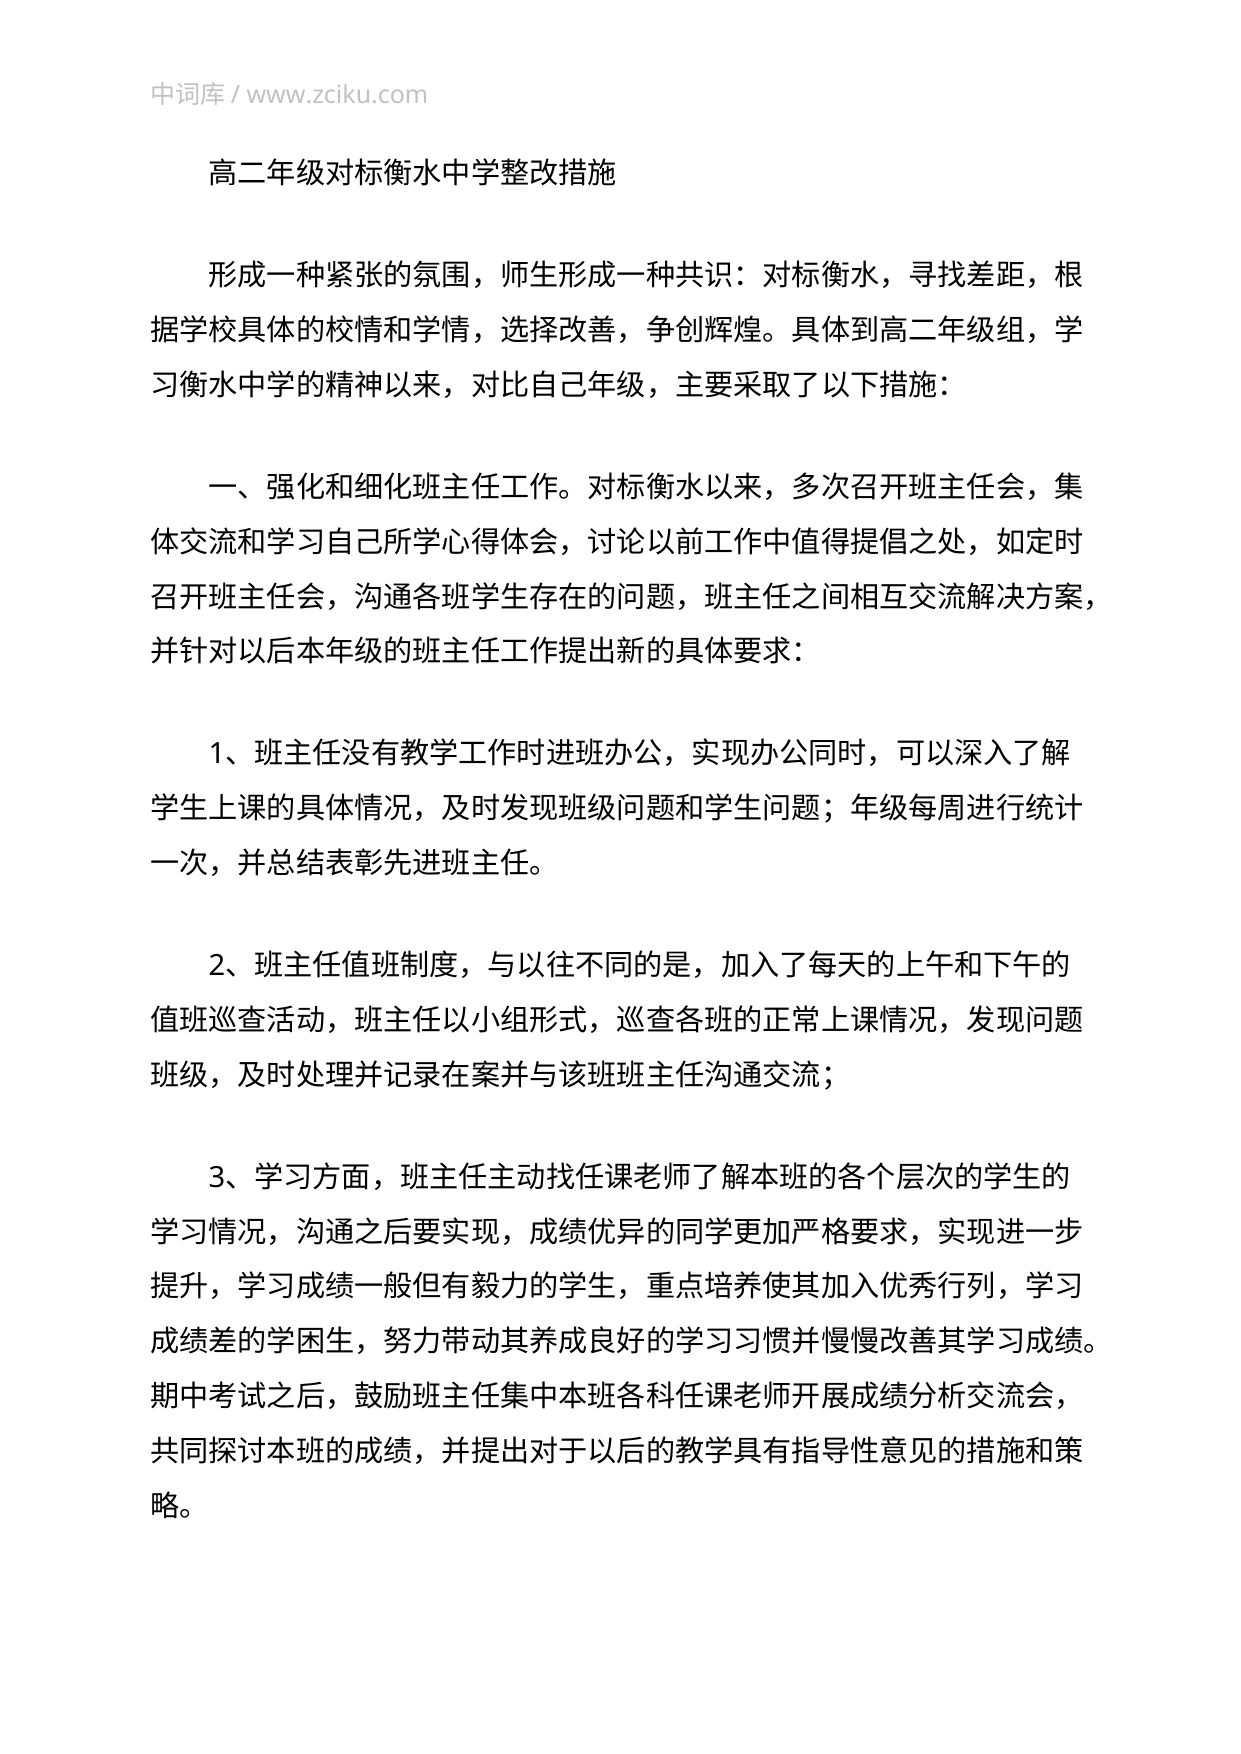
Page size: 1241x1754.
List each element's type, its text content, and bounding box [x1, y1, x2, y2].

text 高二年级对标衡水中学整改措施 [150, 150, 1090, 192]
text 3、学习方面，班主任主动找任课老师了解本班的各个层次的学生的学习情况，沟通之后要实现，成绩优异的同学更加严格要求，实现进一步提升，学习成绩一般但有毅力的学生，重点培养使其加入优秀行列，学习成绩差的学困生，努力带动其养成良好的学习习惯并慢慢改善其学习成绩。期中考试之后，鼓励班主任集中本班各科任课老师开展成绩分析交流会，共同探讨本班的成绩，并提出对于以后的教学具有指导性意见的措施和策略。 [150, 1153, 1090, 1525]
text 形成一种紧张的氛围，师生形成一种共识：对标衡水，寻找差距，根据学校具体的校情和学情，选择改善，争创辉煌。具体到高二年级组，学习衡水中学的精神以来，对比自己年级，主要采取了以下措施： [150, 252, 1090, 404]
text 2、班主任值班制度，与以往不同的是，加入了每天的上午和下午的值班巡查活动，班主任以小组形式，巡查各班的正常上课情况，发现问题班级，及时处理并记录在案并与该班班主任沟通交流； [150, 941, 1090, 1094]
text 一、强化和细化班主任工作。对标衡水以来，多次召开班主任会，集体交流和学习自己所学心得体会，讨论以前工作中值得提倡之处，如定时召开班主任会，沟通各班学生存在的问题，班主任之间相互交流解决方案，并针对以后本年级的班主任工作提出新的具体要求： [150, 463, 1090, 670]
text 1、班主任没有教学工作时进班办公，实现办公同时，可以深入了解学生上课的具体情况，及时发现班级问题和学生问题；年级每周进行统计一次，并总结表彰先进班主任。 [150, 730, 1090, 882]
